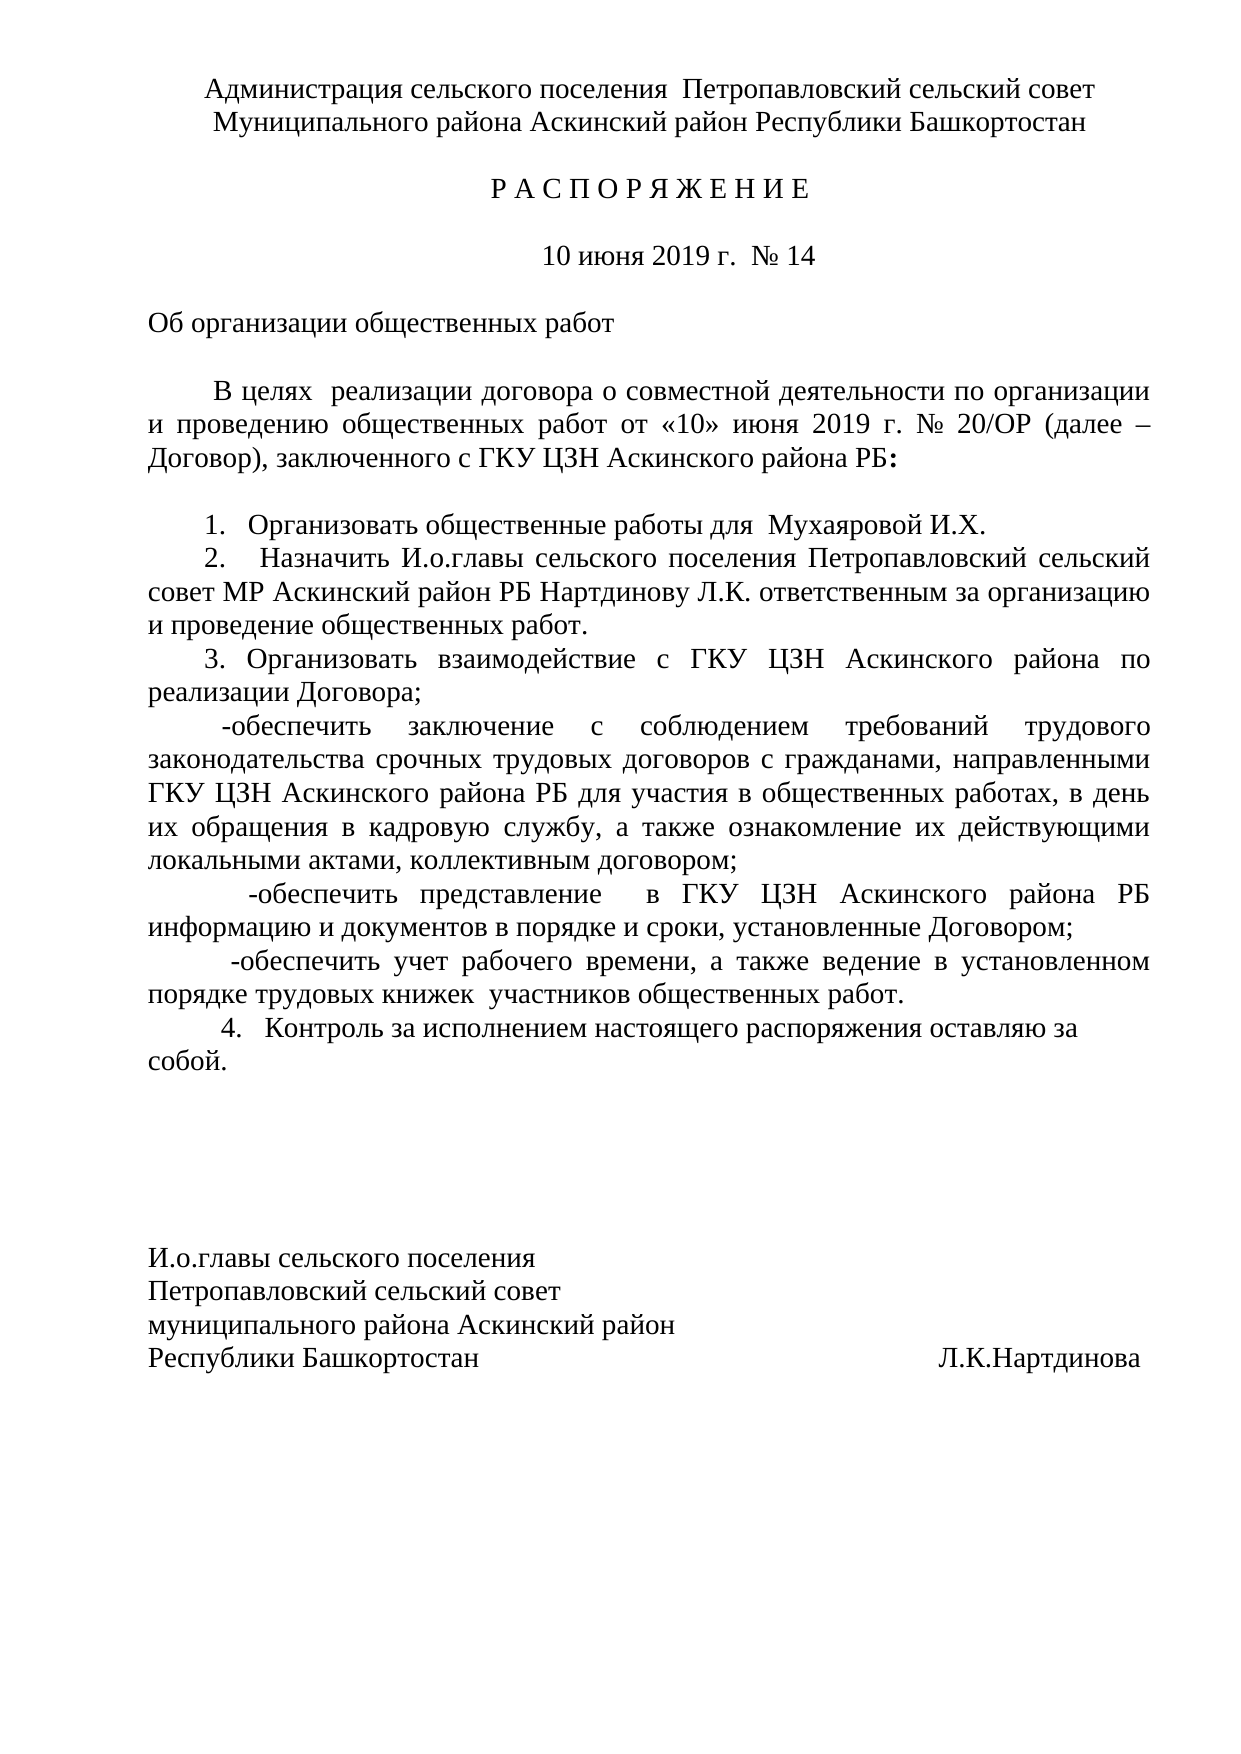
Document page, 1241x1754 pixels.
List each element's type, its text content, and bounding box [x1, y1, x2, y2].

text Петропавловский сельский совет муниципального района Аскинский район [148, 1273, 1152, 1341]
text 3. Организовать взаимодействие с ГКУ ЦЗН Аскинского района по реализации Договора; [148, 641, 1152, 708]
text Р А С П О Р Я Ж Е Н И Е [148, 171, 1152, 205]
text 1. Организовать общественные работы для Мухаяровой И.Х. [148, 507, 1152, 540]
text Об организации общественных работ [148, 306, 1152, 339]
text Администрация сельского поселения Петропавловский сельский совет [148, 71, 1152, 104]
text Республики Башкортостан Л.К.Нартдинова [148, 1341, 1152, 1374]
text -обеспечить представление в ГКУ ЦЗН Аскинского района РБ информацию и документов в порядке и сроки, установленные Договором; [148, 876, 1152, 943]
text 4. Контроль за исполнением настоящего распоряжения оставляю за собой. [148, 1010, 1152, 1077]
text Муниципального района Аскинский район Республики Башкортостан [148, 104, 1152, 138]
text 2. Назначить И.о.главы сельского поселения Петропавловский сельский совет МР Аскинский район РБ Нартдинову Л.К. ответственным за организацию и проведение общественных работ. [148, 540, 1152, 641]
text -обеспечить учет рабочего времени, а также ведение в установленном порядке трудовых книжек участников общественных работ. [148, 943, 1152, 1010]
text 10 июня 2019 г. № 14 [541, 238, 1152, 272]
text -обеспечить заключение с соблюдением требований трудового законодательства срочных трудовых договоров с гражданами, направленными ГКУ ЦЗН Аскинского района РБ для участия в общественных работах, в день их обращения в кадровую службу, а также ознакомление их действующими локальными актами, коллективным договором; [148, 708, 1152, 876]
text В целях реализации договора о совместной деятельности по организации и проведению общественных работ от «10» июня 2019 г. № 20/ОР (далее – Договор), заключенного с ГКУ ЦЗН Аскинского района РБ: [148, 373, 1152, 473]
text И.о.главы сельского поселения [148, 1240, 1152, 1273]
